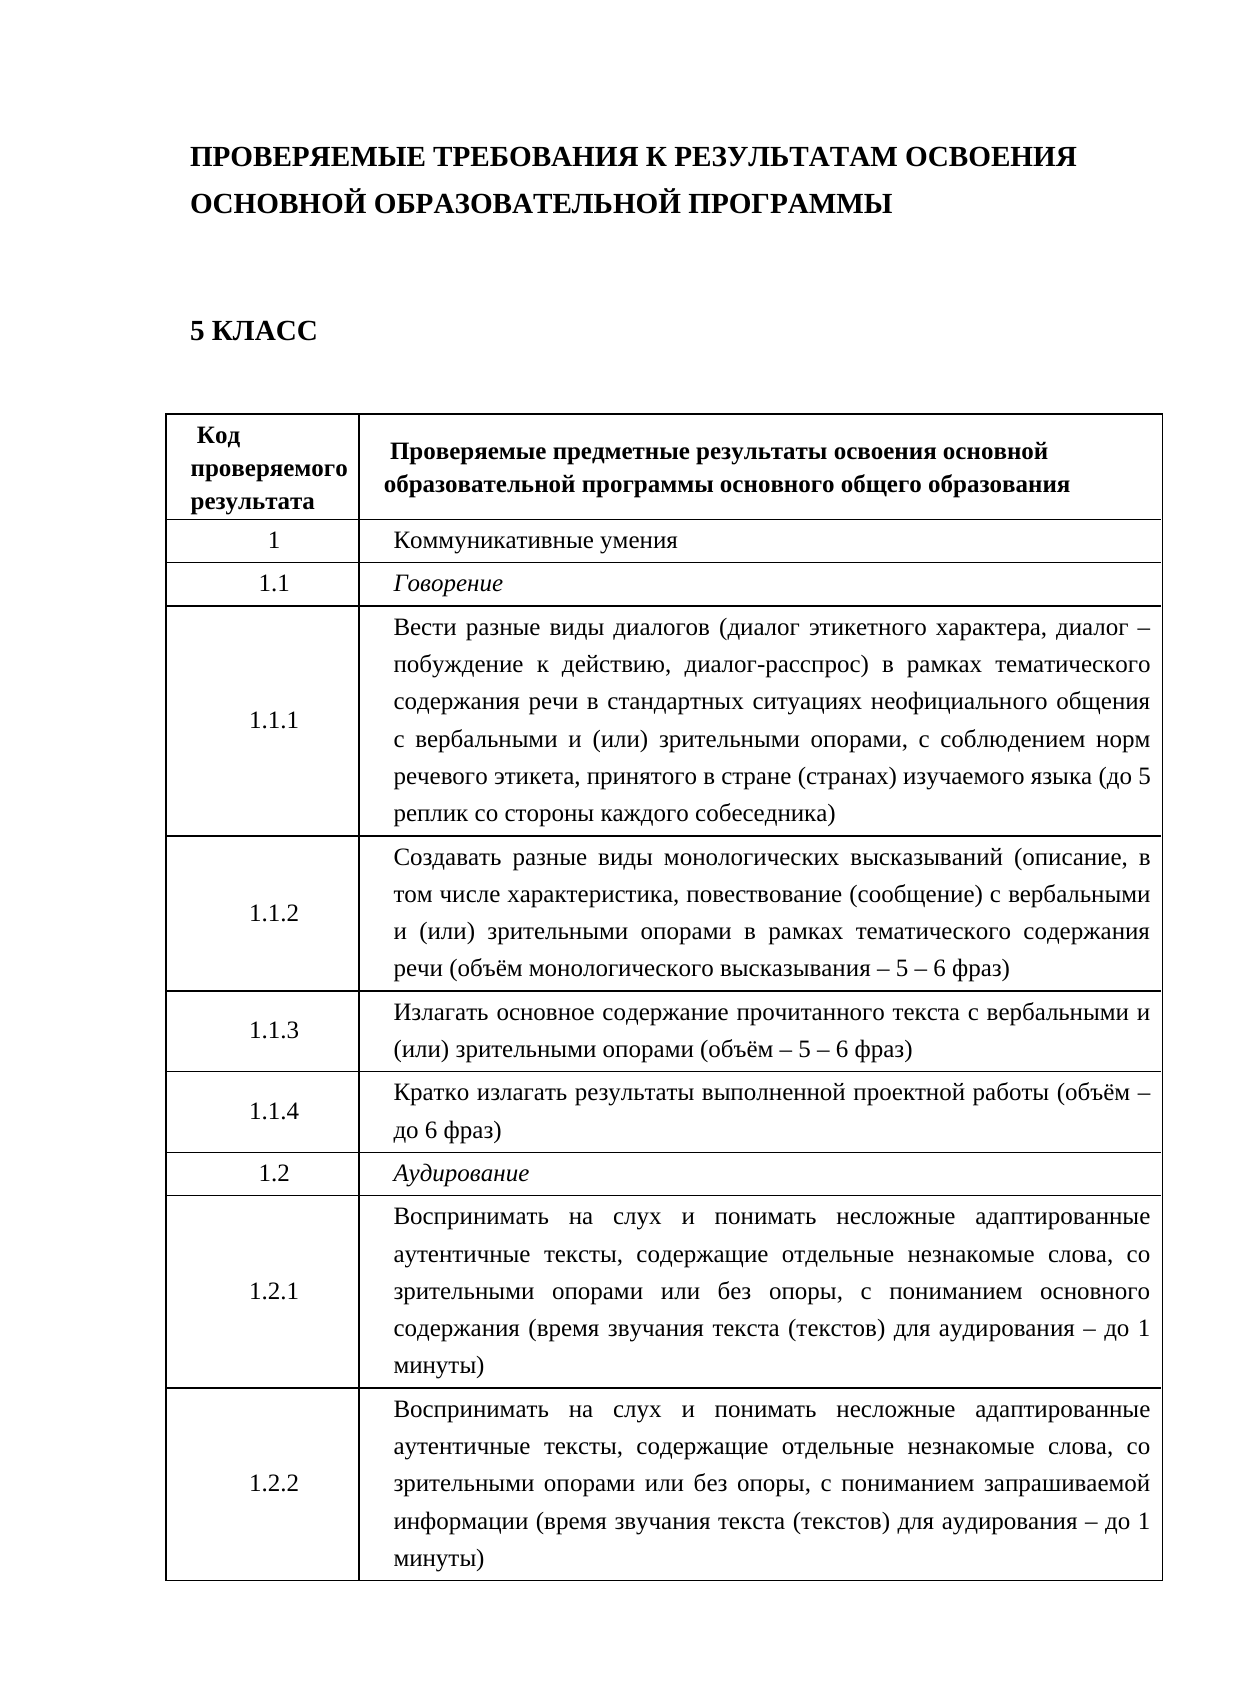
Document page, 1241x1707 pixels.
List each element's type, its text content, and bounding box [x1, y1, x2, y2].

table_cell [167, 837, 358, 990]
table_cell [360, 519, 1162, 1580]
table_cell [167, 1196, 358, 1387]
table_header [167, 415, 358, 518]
text ПРОВЕРЯЕМЫЕ ТРЕБОВАНИЯ К РЕЗУЛЬТАТАМ ОСВОЕНИЯ ОСНОВНОЙ ОБРАЗОВАТЕЛЬНОЙ ПРОГРАММЫ [190, 139, 1152, 219]
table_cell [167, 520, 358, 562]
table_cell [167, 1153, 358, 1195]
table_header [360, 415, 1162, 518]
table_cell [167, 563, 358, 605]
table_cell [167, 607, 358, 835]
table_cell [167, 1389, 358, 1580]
text 5 КЛАСС [190, 313, 1152, 347]
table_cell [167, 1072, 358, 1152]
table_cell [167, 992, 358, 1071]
